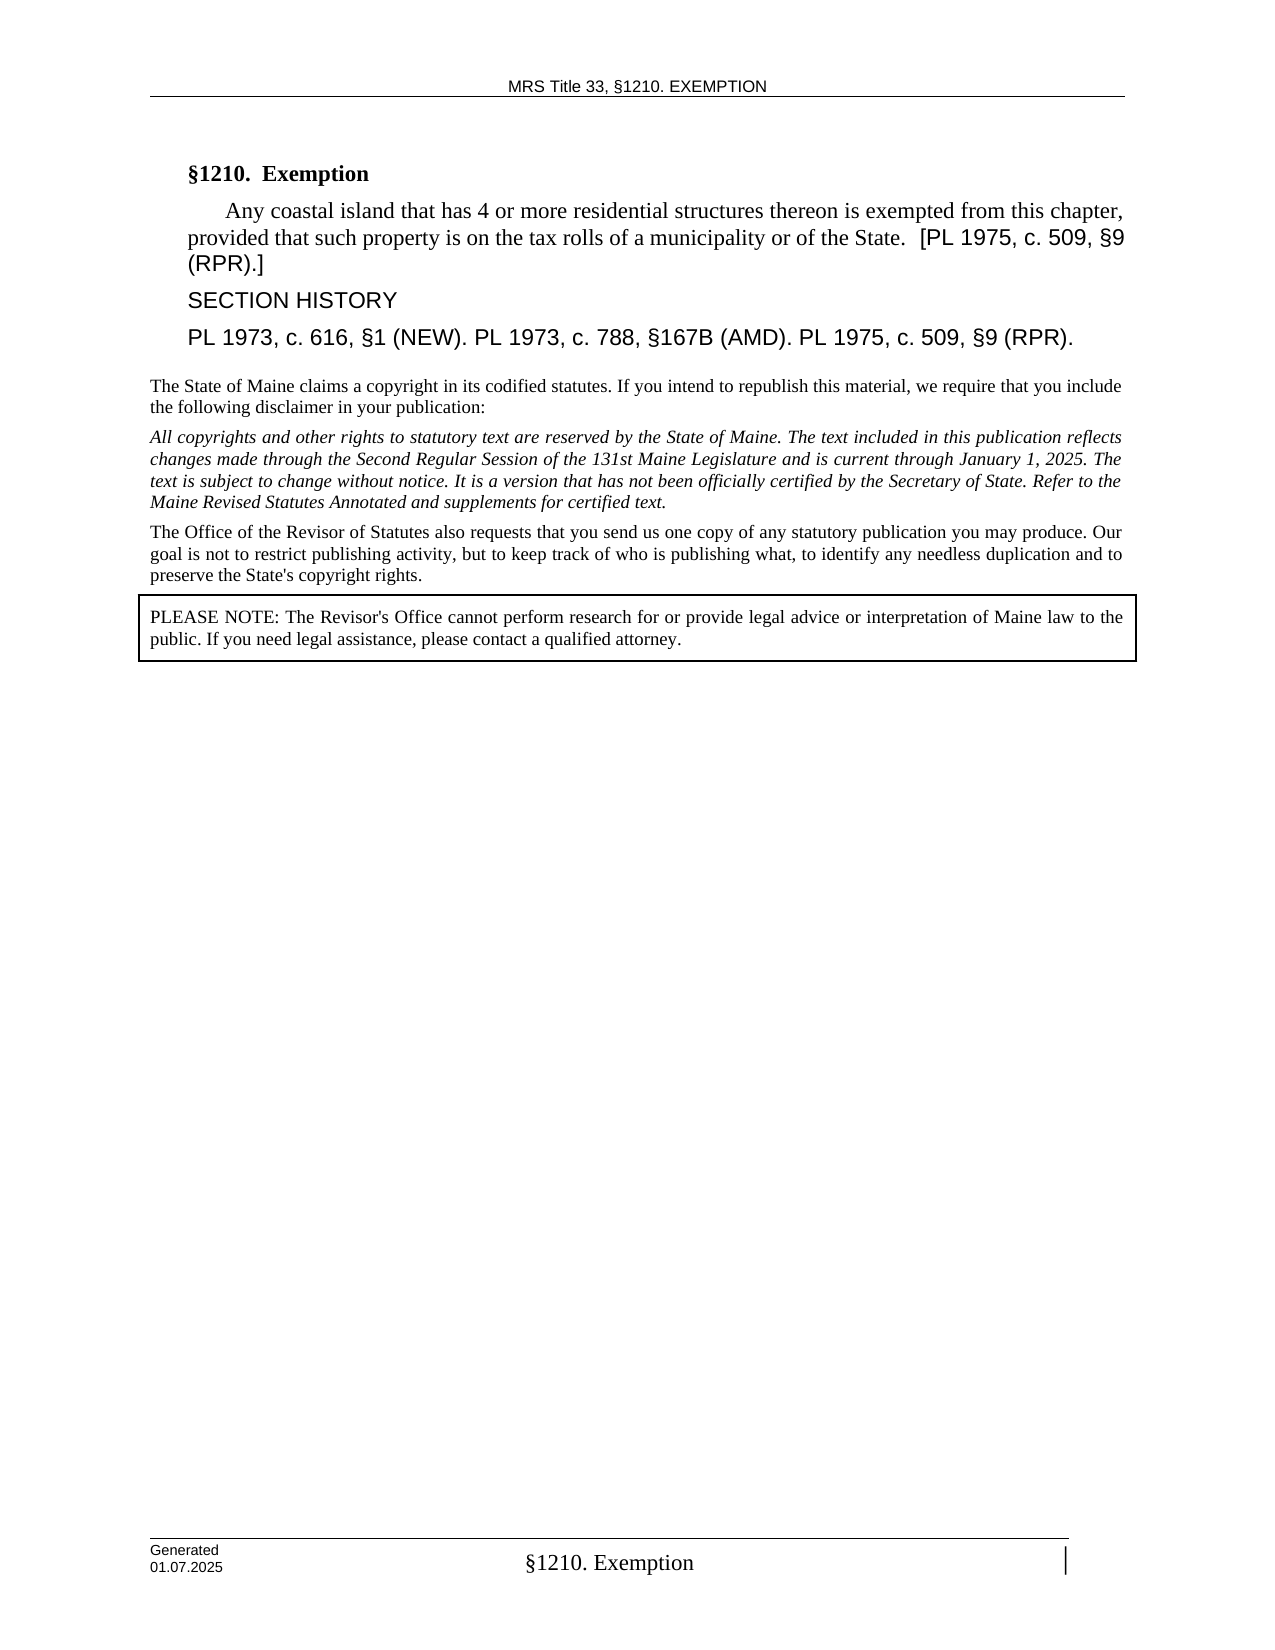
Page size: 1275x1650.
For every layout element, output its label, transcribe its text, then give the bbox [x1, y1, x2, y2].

text PLEASE NOTE: The Revisor's Office cannot perform research for or provide legal advice or interpretation of Maine law to the public. If you need legal assistance, please contact a qualified attorney. [140, 596, 1135, 660]
text SECTION HISTORY [187, 287, 1125, 313]
text All copyrights and other rights to statutory text are reserved by the State of Maine. The text included in this publication reflects changes made through the Second Regular Session of the 131st Maine Legislature and is current through January 1, 2025 . The text is subject to change without notice. It is a version that has not been officially certified by the Secretary of State. Refer to the Maine Revised Statutes Annotated and supplements for certified text. [150, 426, 1125, 513]
text Any coastal island that has 4 or more residential structures thereon is exempted from this chapter, provided that such property is on the tax rolls of a municipality or of the State. [PL 1975, c. 509, §9 (RPR).] [187, 197, 1125, 276]
text PL 1973, c. 616, §1 (NEW). PL 1973, c. 788, §167B (AMD). PL 1975, c. 509, §9 (RPR). [187, 323, 1125, 350]
text §1210. Exemption [187, 160, 1125, 187]
text The Office of the Revisor of Statutes also requests that you send us one copy of any statutory publication you may produce. Our goal is not to restrict publishing activity, but to keep track of who is publishing what, to identify any needless duplication and to preserve the State's copyright rights. [150, 521, 1125, 586]
text The State of Maine claims a copyright in its codified statutes. If you intend to republish this material, we require that you include the following disclaimer in your publication: [150, 375, 1125, 418]
